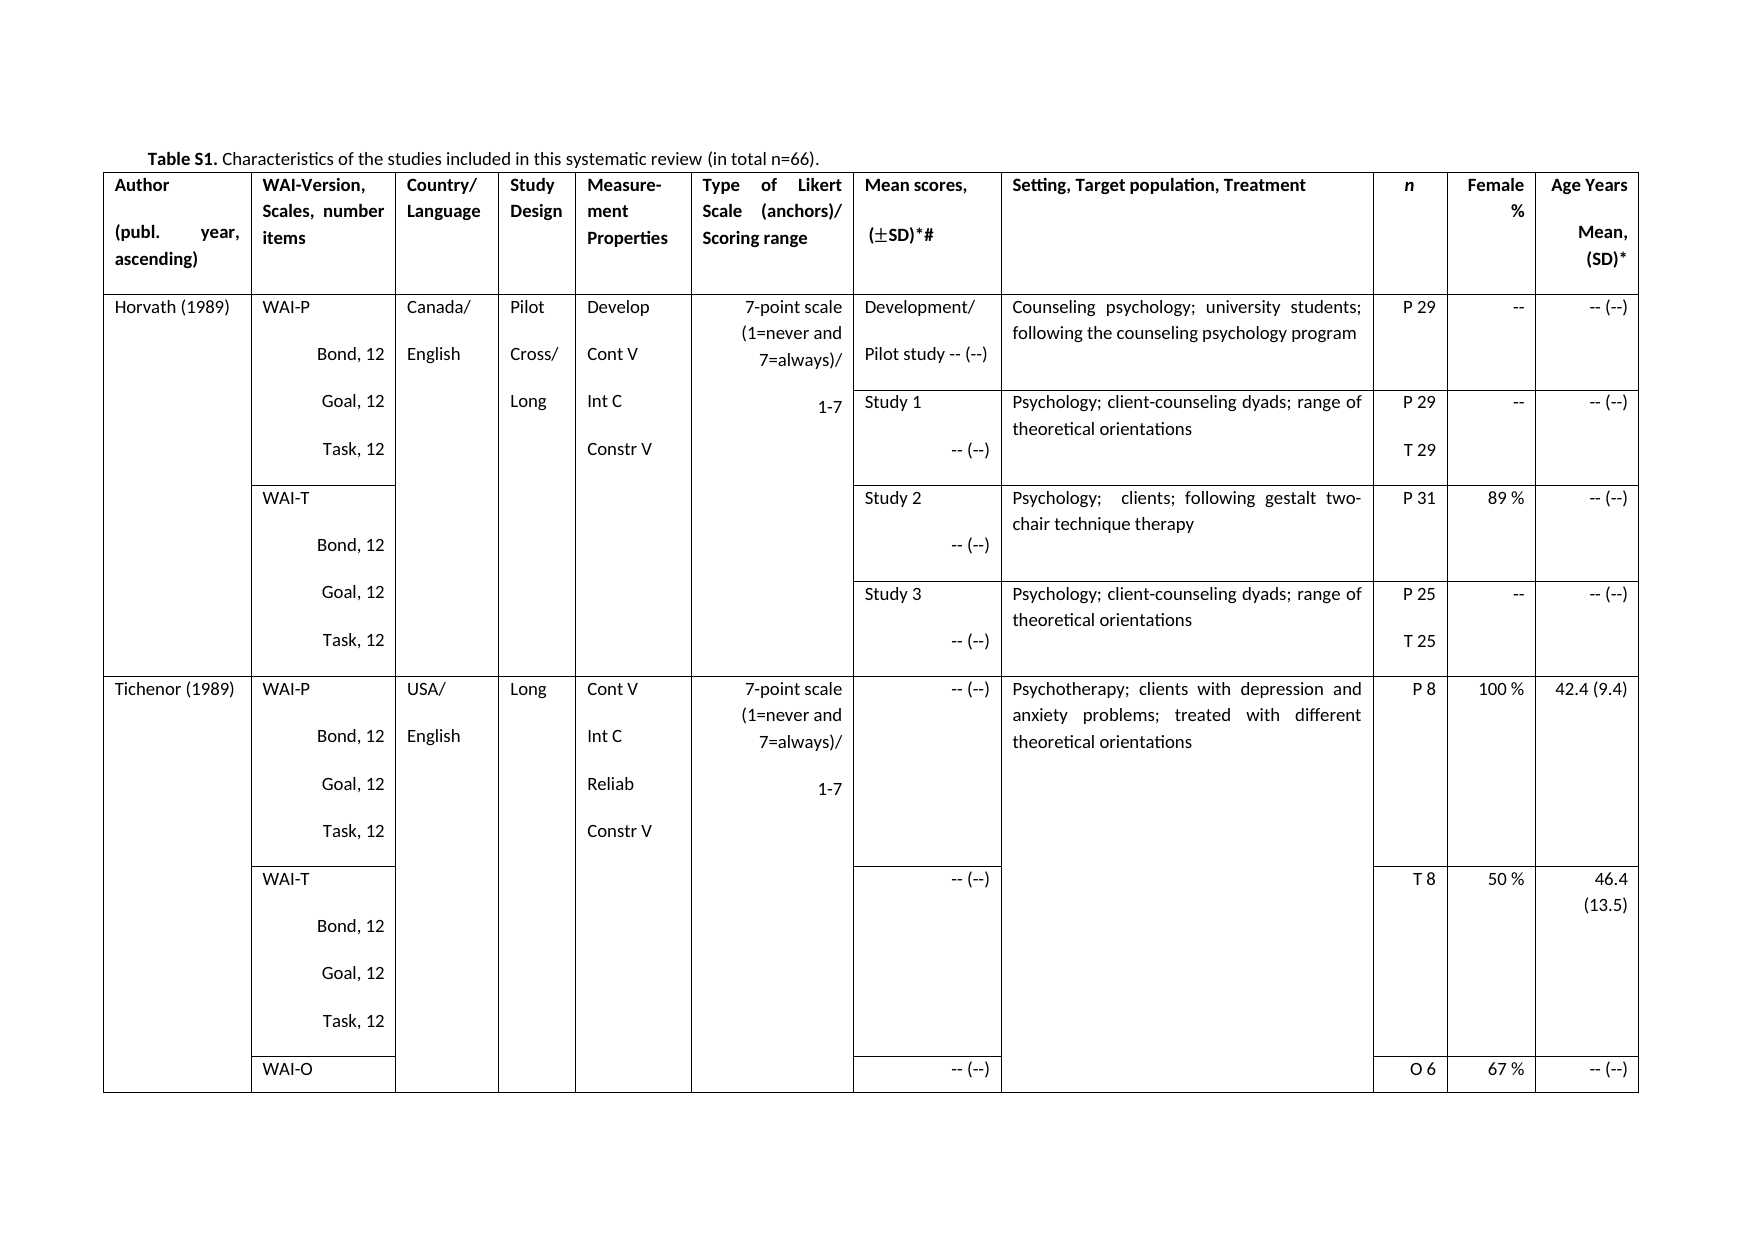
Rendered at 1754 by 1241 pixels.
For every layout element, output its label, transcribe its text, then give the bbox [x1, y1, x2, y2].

table_header Study Design [499, 173, 575, 294]
table_cell -- (--) [1536, 295, 1638, 390]
table_cell WAI-P Bond, 12 Goal, 12 Task, 12 [252, 295, 395, 485]
table_cell Pilot Cross/ Long [499, 295, 575, 676]
table_cell Psychotherapy; clients with depression and anxiety problems; treated with different theoretical orientations [1002, 677, 1373, 1092]
table_cell Cont V Int C Reliab Constr V [576, 677, 691, 1092]
table_cell Counseling psychology; university students; following the counseling psychology program [1002, 295, 1373, 390]
table_cell Long [499, 677, 575, 1092]
table_cell -- [1448, 582, 1535, 676]
table_cell -- [1448, 391, 1535, 485]
table_cell -- (--) [1536, 1057, 1638, 1092]
table_cell Psychology; clients; following gestalt two- chair technique therapy [1002, 486, 1373, 581]
table_cell -- (--) [854, 1057, 1001, 1092]
table_cell P 29 [1374, 295, 1447, 390]
table_cell WAI-T Bond, 12 Goal, 12 Task, 12 [252, 486, 395, 676]
table_cell -- (--) [1536, 486, 1638, 581]
table_cell Tichenor (1989) [104, 677, 251, 1092]
table_cell 7-point scale (1=never and 7=always)/ 1-7 [692, 677, 853, 1092]
table_cell Psychology; client-counseling dyads; range of theoretical orientations [1002, 391, 1373, 485]
table_cell 67 % [1448, 1057, 1535, 1092]
table_cell -- (--) [1536, 582, 1638, 676]
table_header Female % [1448, 173, 1535, 294]
table_cell -- (--) [1536, 391, 1638, 485]
table_cell P 8 [1374, 677, 1447, 866]
table_cell -- (--) [854, 867, 1001, 1056]
table_cell Psychology; client-counseling dyads; range of theoretical orientations [1002, 582, 1373, 676]
table_header Type of Likert Scale (anchors)/ Scoring range [692, 173, 853, 294]
table_cell 42.4 (9.4) [1536, 677, 1638, 866]
table_cell T 8 [1374, 867, 1447, 1056]
table_cell WAI-O Bond, 12 Goal, 12 Task, 12 [252, 1057, 395, 1092]
table_cell P 29 T 29 [1374, 391, 1447, 485]
table_header Age Years Mean, (SD)* [1536, 173, 1638, 294]
table_cell P 31 [1374, 486, 1447, 581]
table_cell WAI-T Bond, 12 Goal, 12 Task, 12 [252, 867, 395, 1056]
table_cell USA/ English [396, 677, 498, 1092]
table_cell 46.4 (13.5) [1536, 867, 1638, 1056]
text Table S1. Characteristics of the studies included in this systematic review (in total n=66). [148, 148, 1606, 171]
table_cell Canada/ English [396, 295, 498, 676]
table_cell 89 % [1448, 486, 1535, 581]
table_header Country/ Language [396, 173, 498, 294]
table_header n [1374, 173, 1447, 294]
table_cell WAI-P Bond, 12 Goal, 12 Task, 12 [252, 677, 395, 866]
table_header WAI-Version, Scales, number items [252, 173, 395, 294]
table_header Measure-ment Properties [576, 173, 691, 294]
table_cell Develop Cont V Int C Constr V [576, 295, 691, 676]
table_cell O 6 [1374, 1057, 1447, 1092]
table_cell 7-point scale (1=never and 7=always)/ 1-7 [692, 295, 853, 676]
table_cell P 25 T 25 [1374, 582, 1447, 676]
table_cell -- (--) [854, 677, 1001, 866]
table_cell 50 % [1448, 867, 1535, 1056]
table_cell Development/ Pilot study -- (--) [854, 295, 1001, 390]
table_cell Study 3 -- (--) [854, 582, 1001, 676]
table_cell Horvath (1989) [104, 295, 251, 676]
table_header Mean scores, (SD)*# [854, 173, 1001, 294]
table_cell Study 1 -- (--) [854, 391, 1001, 485]
table_header Setting, Target population, Treatment [1002, 173, 1373, 294]
table_cell Study 2 -- (--) [854, 486, 1001, 581]
table_cell -- [1448, 295, 1535, 390]
table_cell 100 % [1448, 677, 1535, 866]
table_header Author (publ. year, ascending) [104, 173, 251, 294]
